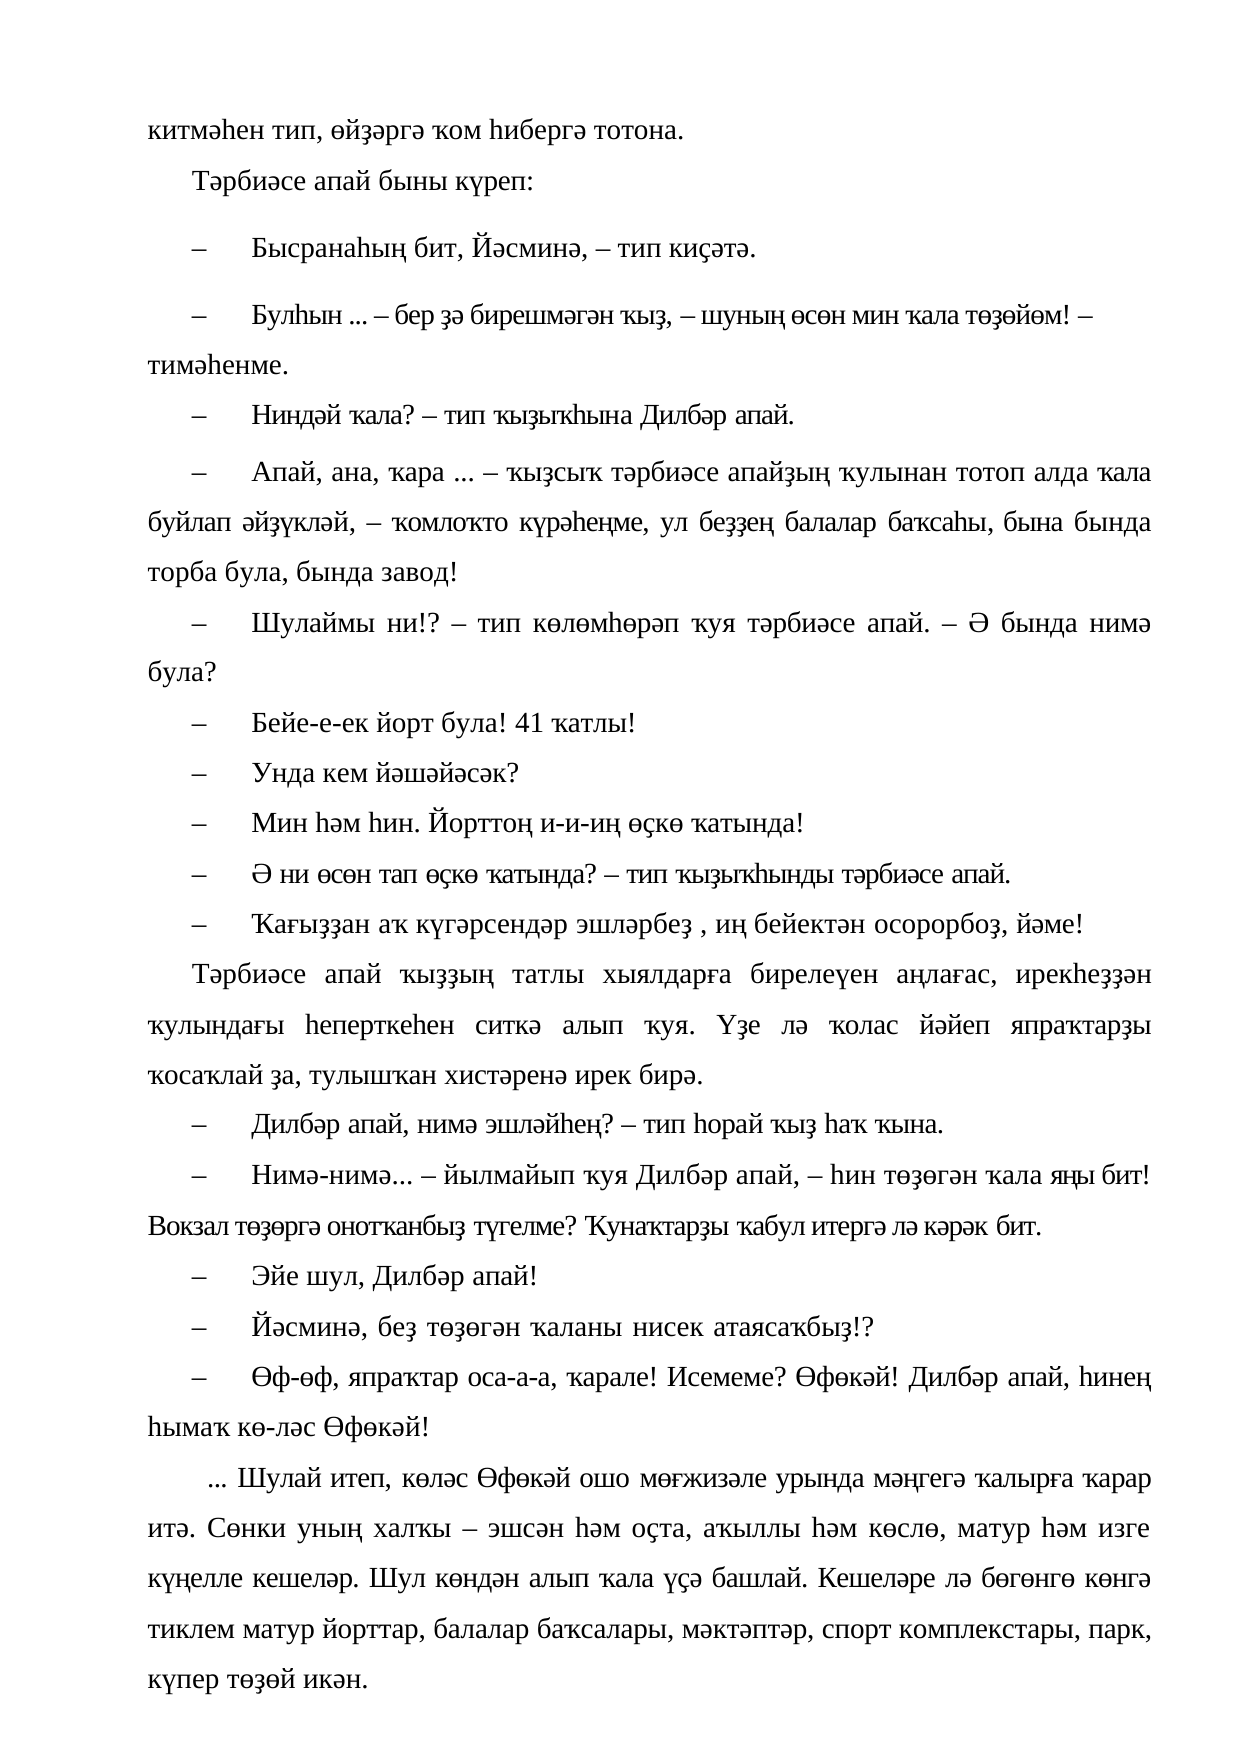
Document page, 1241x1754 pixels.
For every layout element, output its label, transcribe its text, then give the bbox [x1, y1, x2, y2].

text ... Шулай итеп, көләс Өфөкәй ошо мөғжизәле урында мәңгегә ҡалырға ҡарар итә. Сөнки уның халҡы – эшсән һәм оҫта, аҡыллы һәм көслө, матур һәм изге күңелле кешеләр. Шул көндән алып ҡала үҫә башлай. Кешеләре лә бөгөнгө көнгә тиклем матур йорттар, балалар баҡсалары, мәктәптәр, спорт комплекстары, парк, күпер төҙөй икән. [147, 1460, 1152, 1695]
text Тәрбиәсе апай быны күреп: [192, 163, 1165, 196]
list Эйе шул, Дилбәр апай! [192, 1259, 1165, 1292]
list Нимә-нимә... – йылмайып ҡуя Дилбәр апай, – һин төҙөгән ҡала яңы бит! Вокзал төҙөргә онотҡанбыҙ түгелме? Ҡунаҡтарҙы ҡабул итергә лә кәрәк бит. [147, 1157, 1152, 1242]
list Ҡағыҙҙан аҡ күгәрсендәр эшләрбеҙ , иң бейектән осорорбоҙ, йәме! [192, 906, 1165, 939]
list Бейе-е-ек йорт була! 41 ҡатлы! [192, 705, 1165, 738]
text Тәрбиәсе апай ҡыҙҙың татлы хыялдарға бирелеүен аңлағас, ирекһеҙҙән ҡулындағы һеперткеһен ситкә алып ҡуя. Үҙе лә ҡолас йәйеп япраҡтарҙы ҡосаҡлай ҙа, тулышҡан хистәренә ирек бирә. [147, 956, 1152, 1091]
list Унда кем йәшәйәсәк? [192, 755, 1165, 788]
list Ниндәй ҡала? – тип ҡыҙыҡһына Дилбәр апай. [192, 397, 1165, 431]
list Дилбәр апай, нимә эшләйһең? – тип һорай ҡыҙ һаҡ ҡына. [192, 1107, 1165, 1141]
list Өф-өф, япраҡтар оса-а-а, ҡарале! Исемеме? Өфөкәй! Дилбәр апай, һинең һымаҡ кө-ләс Өфөкәй! [147, 1359, 1151, 1443]
list Бысранаһың бит, Йәсминә, – тип киҫәтә. [192, 230, 1165, 264]
list Ә ни өсөн тап өҫкө ҡатында? – тип ҡыҙыҡһынды тәрбиәсе апай. [192, 856, 1165, 889]
list Йәсминә, беҙ төҙөгән ҡаланы нисек атаясаҡбыҙ!? [192, 1309, 1165, 1342]
list Шулаймы ни!? – тип көлөмһөрәп ҡуя тәрбиәсе апай. – Ә бында нимә була? [147, 605, 1152, 688]
list Апай, ана, ҡара ... – ҡыҙсыҡ тәрбиәсе апайҙың ҡулынан тотоп алда ҡала буйлап әйҙүкләй, – ҡомлоҡто күрәһеңме, ул беҙҙең балалар баҡсаһы, бына бында торба була, бында завод! [147, 454, 1152, 588]
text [147, 112, 1153, 146]
list Булһын ... – бер ҙә бирешмәгән ҡыҙ, – шуның өсөн мин ҡала төҙөйөм! – тимәһенме. [147, 297, 1152, 381]
list Мин һәм һин. Йорттоң и-и-иң өҫкө ҡатында! [192, 805, 1165, 839]
